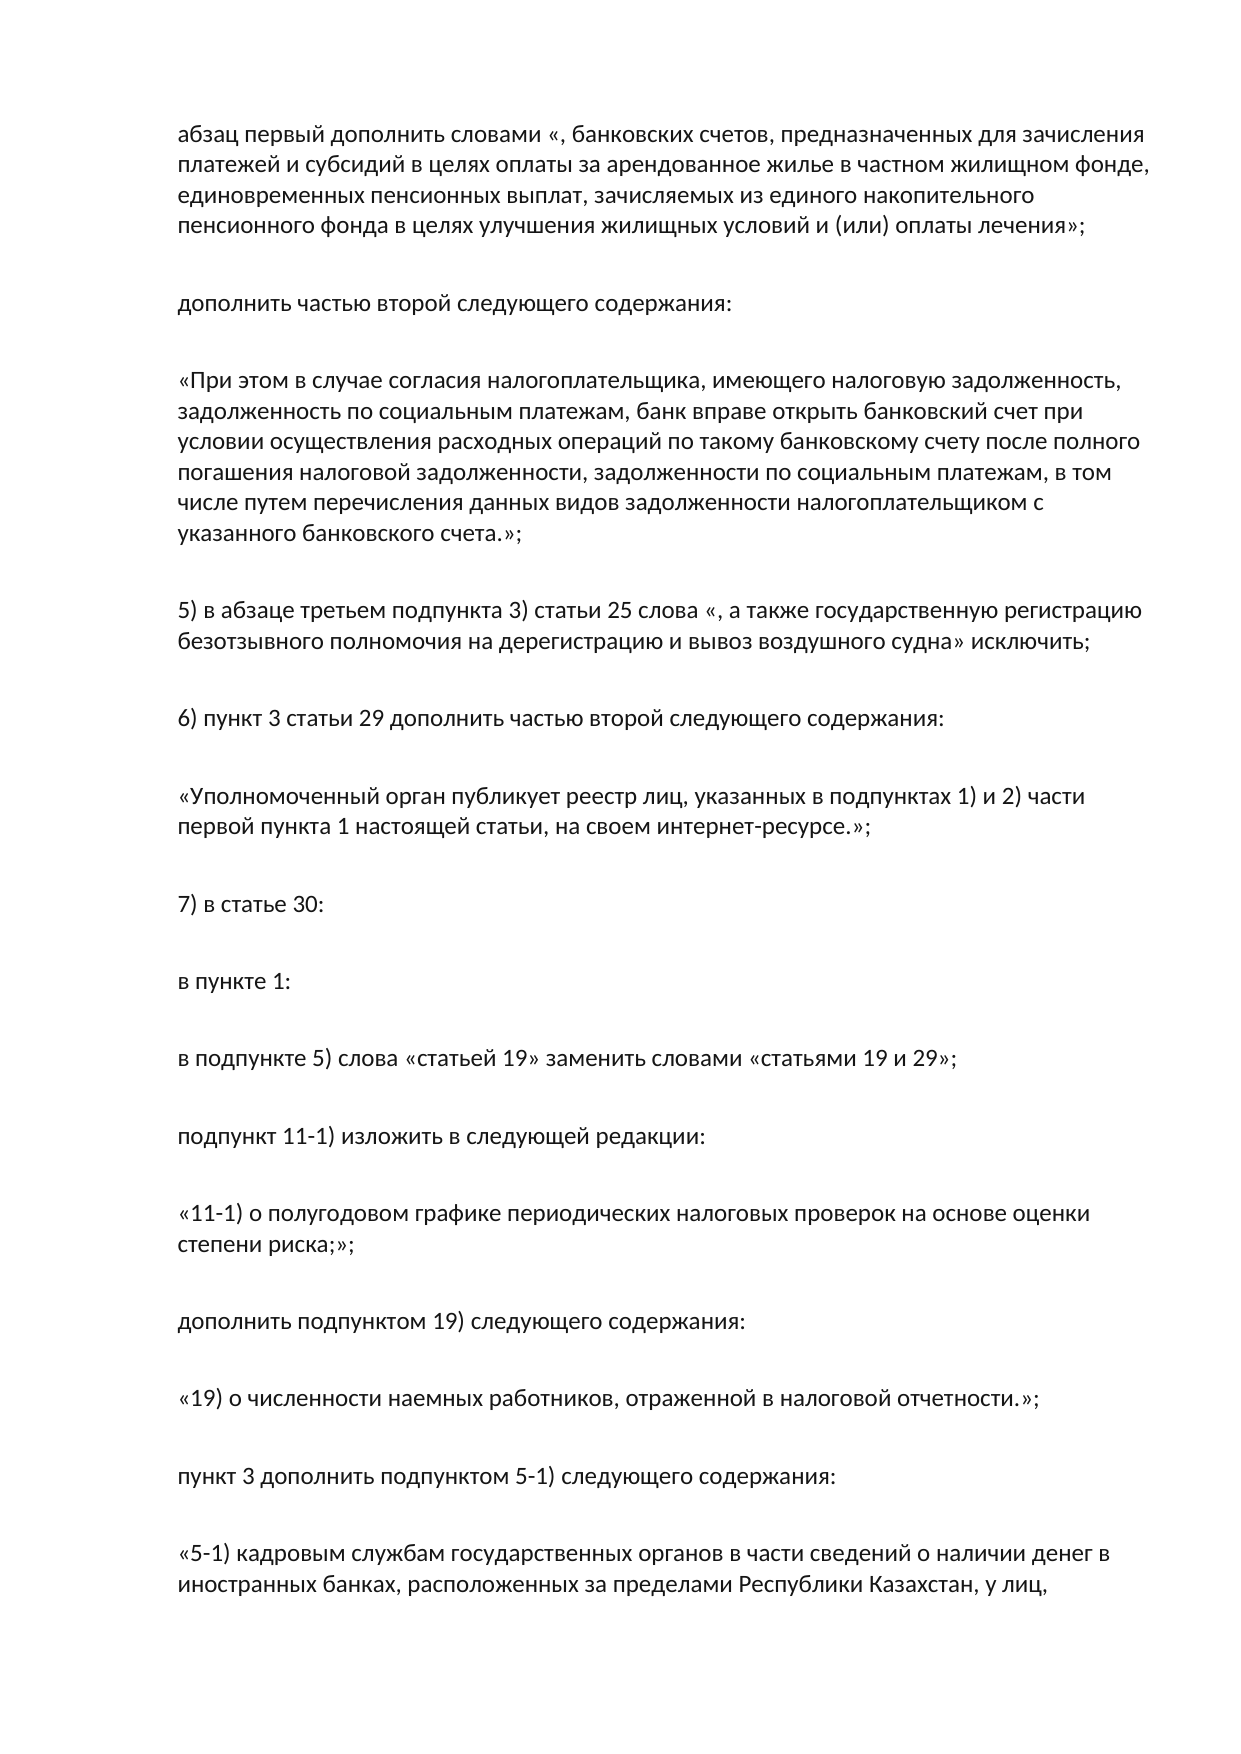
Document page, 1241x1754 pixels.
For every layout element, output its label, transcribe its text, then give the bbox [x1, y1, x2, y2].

text в подпункте 5) слова «статьей 19» заменить словами «статьями 19 и 29»; [177, 1042, 1152, 1073]
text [177, 1537, 1152, 1598]
text дополнить подпунктом 19) следующего содержания: [177, 1305, 1152, 1336]
text «19) о численности наемных работников, отраженной в налоговой отчетности.»; [177, 1383, 1152, 1413]
text «11-1) о полугодовом графике периодических налоговых проверок на основе оценки степени риска;»; [177, 1197, 1152, 1258]
text пункт 3 дополнить подпунктом 5-1) следующего содержания: [177, 1460, 1152, 1491]
text «Уполномоченный орган публикует реестр лиц, указанных в подпунктах 1) и 2) части первой пункта 1 настоящей статьи, на своем интернет-ресурсе.»; [177, 780, 1152, 841]
text 6) пункт 3 статьи 29 дополнить частью второй следующего содержания: [177, 702, 1152, 733]
text дополнить частью второй следующего содержания: [177, 287, 1152, 318]
text в пункте 1: [177, 965, 1152, 996]
text подпункт 11-1) изложить в следующей редакции: [177, 1120, 1152, 1150]
text «При этом в случае согласия налогоплательщика, имеющего налоговую задолженность, задолженность по социальным платежам, банк вправе открыть банковский счет при условии осуществления расходных операций по такому банковскому счету после полного погашения налоговой задолженности, задолженности по социальным платежам, в том числе путем перечисления данных видов задолженности налогоплательщиком с указанного банковского счета.»; [177, 364, 1152, 548]
text 7) в статье 30: [177, 888, 1152, 918]
text абзац первый дополнить словами «, банковских счетов, предназначенных для зачисления платежей и субсидий в целях оплаты за арендованное жилье в частном жилищном фонде, единовременных пенсионных выплат, зачисляемых из единого накопительного пенсионного фонда в целях улучшения жилищных условий и (или) оплаты лечения»; [177, 118, 1152, 240]
text 5) в абзаце третьем подпункта 3) статьи 25 слова «, а также государственную регистрацию безотзывного полномочия на дерегистрацию и вывоз воздушного судна» исключить; [177, 594, 1152, 656]
